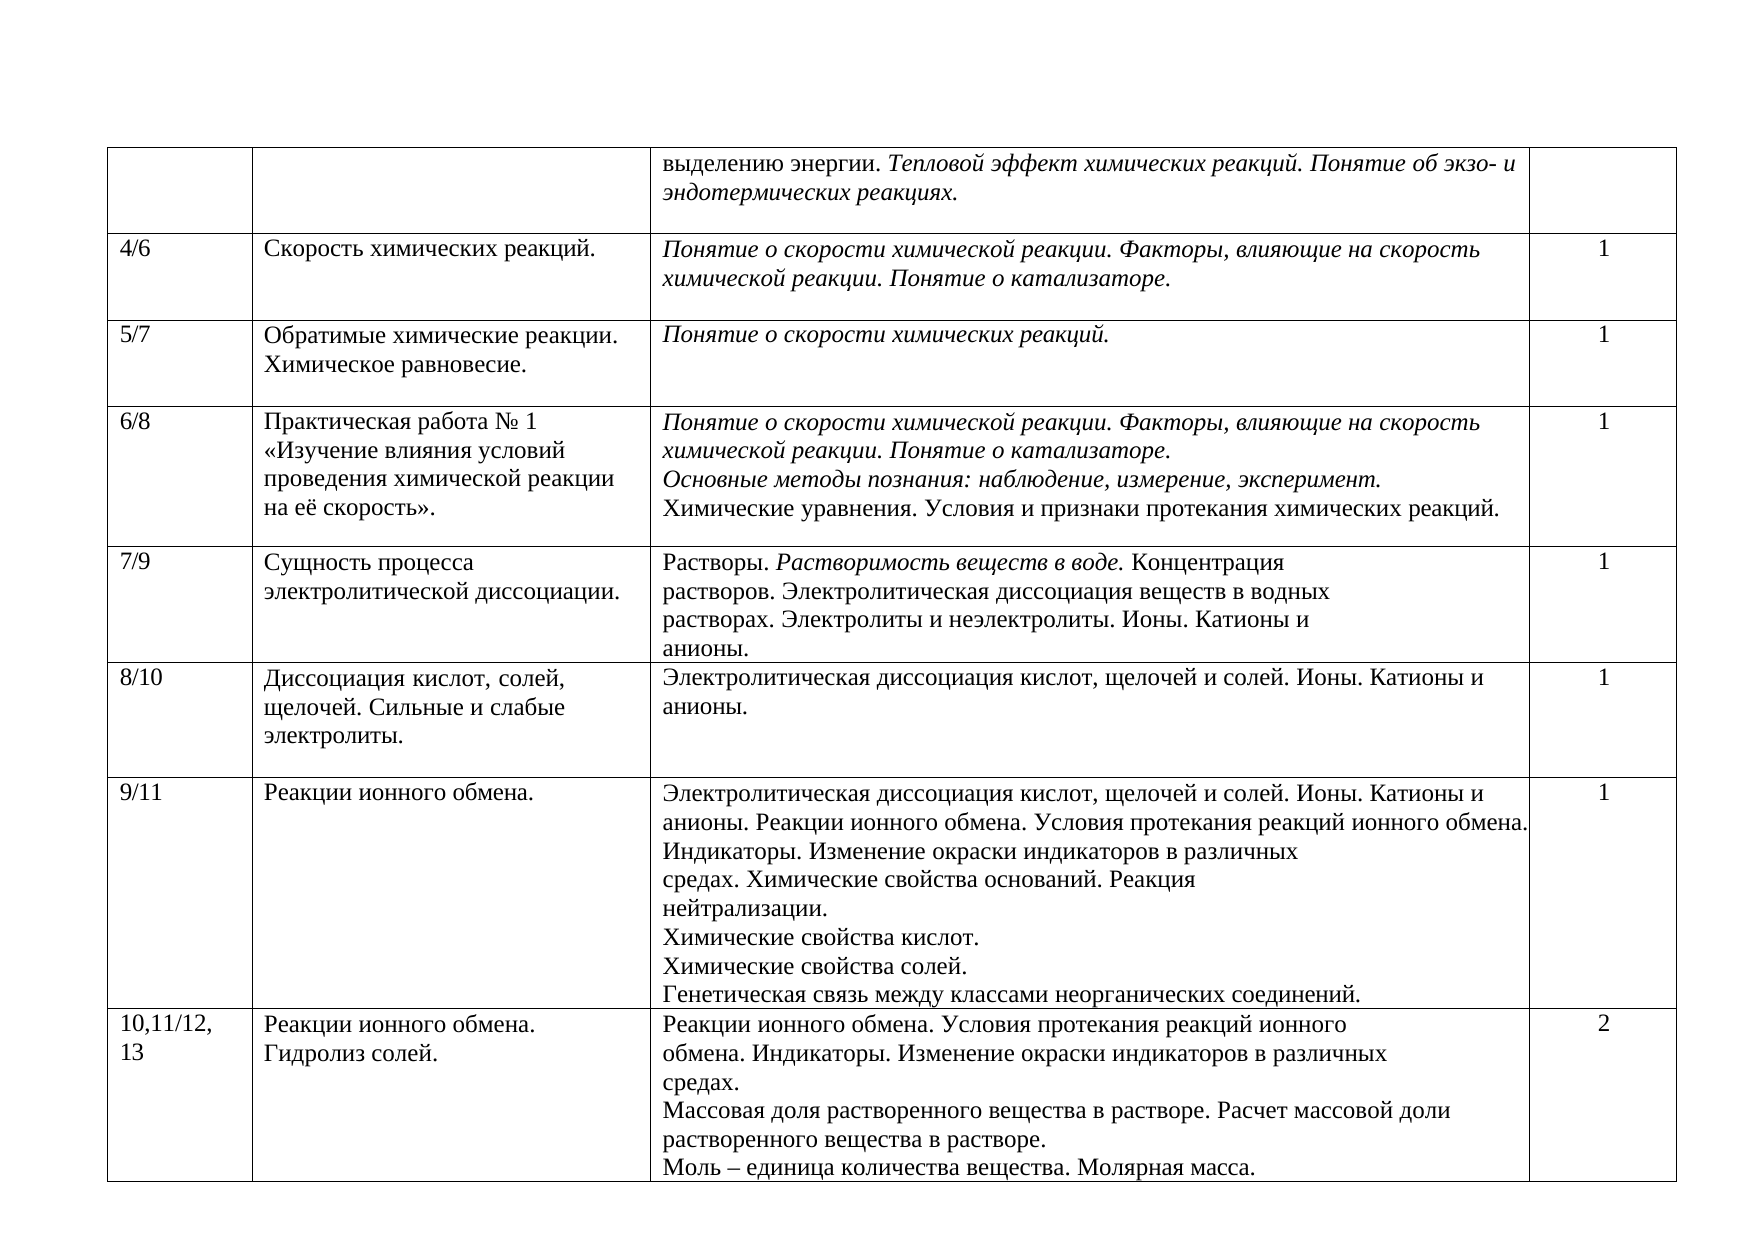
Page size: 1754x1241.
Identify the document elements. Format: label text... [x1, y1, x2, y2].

table_cell Понятие о скорости химической реакции. Факторы, влияющие на скорость химической реакции. Понятие о катализаторе. Основные методы познания: наблюдение, измерение, эксперимент. Химические уравнения. Условия и признаки протекания химических реакций. [651, 407, 1529, 546]
table_cell Диссоциация кислот, солей, щелочей. Сильные и слабые электролиты. [253, 663, 650, 777]
table_cell Понятие о скорости химических реакций. [651, 321, 1529, 406]
table_cell 1 [1530, 547, 1676, 662]
table_cell 6/8 [108, 407, 252, 546]
table_cell 8/10 [108, 663, 252, 777]
table_cell Электролитическая диссоциация кислот, щелочей и солей. Ионы. Катионы и анионы. [651, 663, 1529, 777]
table_cell Реакции ионного обмена. Гидролиз солей. [253, 1009, 650, 1181]
table_header [108, 148, 252, 233]
table_cell Скорость химических реакций. [253, 234, 650, 319]
table_cell 4/6 [108, 234, 252, 319]
table_cell Электролитическая диссоциация кислот, щелочей и солей. Ионы. Катионы и анионы. Реакции ионного обмена. Условия протекания реакций ионного обмена. Индикаторы. Изменение окраски индикаторов в различных средах. Химические свойства оснований. Реакция нейтрализации. Химические свойства кислот. Химические свойства солей. Генетическая связь между классами неорганических соединений. [651, 778, 1529, 1008]
table_cell Практическая работа № 1 «Изучение влияния условий проведения химической реакции на её скорость». [253, 407, 650, 546]
table_cell 1 [1530, 407, 1676, 546]
table_cell 1 [1530, 778, 1676, 1008]
table_cell Обратимые химические реакции. Химическое равновесие. [253, 321, 650, 406]
table_cell Понятие о скорости химической реакции. Факторы, влияющие на скорость химической реакции. Понятие о катализаторе. [651, 234, 1529, 319]
table_cell Сущность процесса электролитической диссоциации. [253, 547, 650, 662]
table_cell 5/7 [108, 321, 252, 406]
table_cell Реакции ионного обмена. [253, 778, 650, 1008]
table_cell Растворы. Растворимость веществ в воде. Концентрация растворов. Электролитическая диссоциация веществ в водных растворах. Электролиты и неэлектролиты. Ионы. Катионы и анионы. [651, 547, 1529, 662]
table_cell 1 [1530, 663, 1676, 777]
table_header [1530, 148, 1676, 233]
table_cell 7/9 [108, 547, 252, 662]
table_header выделению энергии. Тепловой эффект химических реакций. Понятие об экзо- и эндотермических реакциях. [651, 148, 1529, 233]
table_cell 10,11/12, 13 [108, 1009, 252, 1181]
table_cell Реакции ионного обмена. Условия протекания реакций ионного обмена. Индикаторы. Изменение окраски индикаторов в различных средах. Массовая доля растворенного вещества в растворе. Расчет массовой доли растворенного вещества в растворе. Моль – единица количества вещества. Молярная масса. [651, 1009, 1529, 1181]
table_cell 9/11 [108, 778, 252, 1008]
table_cell 1 [1530, 234, 1676, 319]
table_cell 2 [1530, 1009, 1676, 1181]
table_cell 1 [1530, 321, 1676, 406]
table_header [253, 148, 650, 233]
